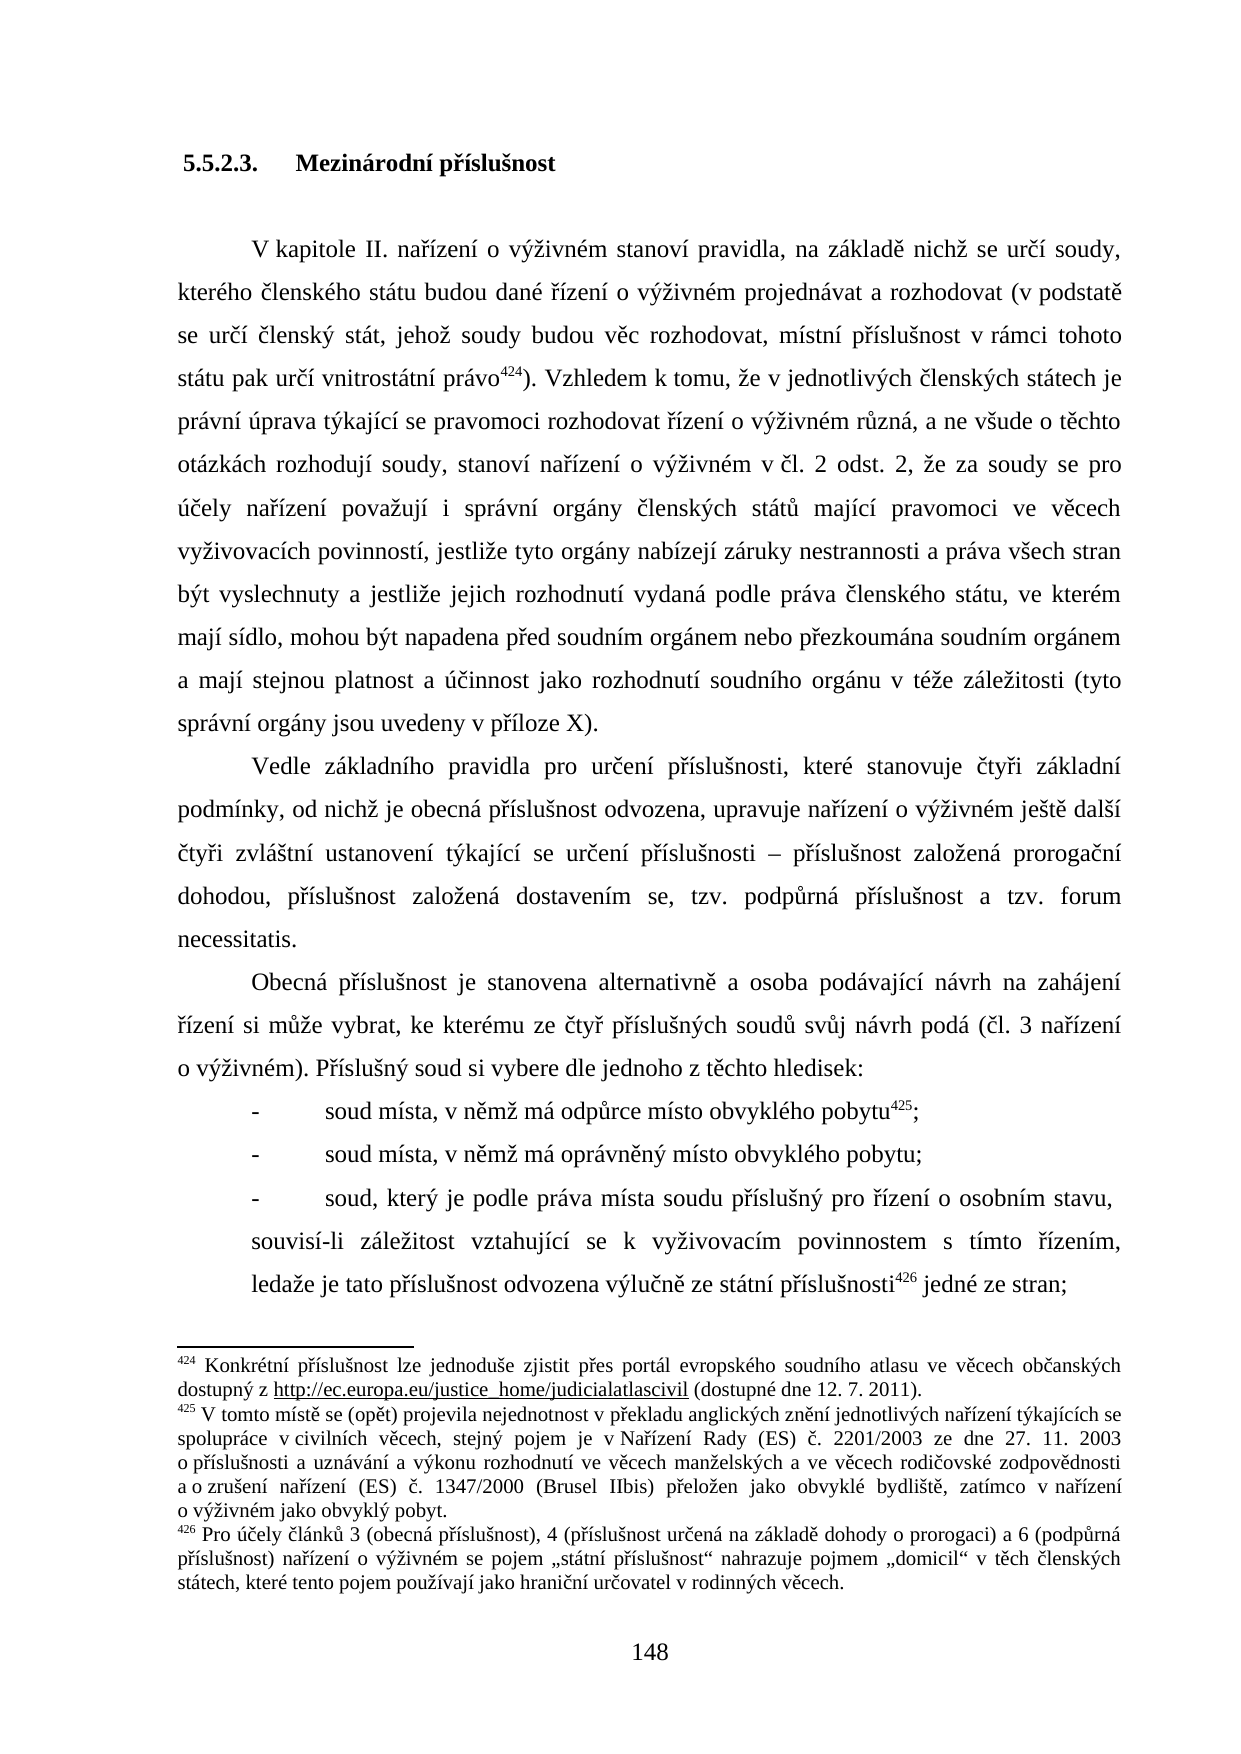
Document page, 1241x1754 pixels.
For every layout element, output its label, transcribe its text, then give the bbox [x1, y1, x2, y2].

text Vedle základního pravidla pro určení příslušnosti, které stanovuje čtyři základní podmínky, od nichž je obecná příslušnost odvozena, upravuje nařízení o výživném ještě další čtyři zvláštní ustanovení týkající se určení příslušnosti – příslušnost založená prorogační dohodou, příslušnost založená dostavením se, tzv. podpůrná příslušnost a tzv. forum necessitatis. [177, 751, 1122, 953]
text V kapitole II. nařízení o výživném stanoví pravidla, na základě nichž se určí soudy, kterého členského státu budou dané řízení o výživném projednávat a rozhodovat (v podstatě se určí členský stát, jehož soudy budou věc rozhodovat, místní příslušnost v rámci tohoto státu pak určí vnitrostátní právo). Vzhledem k tomu, že v jednotlivých členských státech je právní úprava týkající se pravomoci rozhodovat řízení o výživném různá, a ne všude o těchto otázkách rozhodují soudy, stanoví nařízení o výživném v čl. 2 odst. 2, že za soudy se pro účely nařízení považují i správní orgány členských států mající pravomoci ve věcech vyživovacích povinností, jestliže tyto orgány nabízejí záruky nestrannosti a práva všech stran být vyslechnuty a jestliže jejich rozhodnutí vydaná podle práva členského státu, ve kterém mají sídlo, mohou být napadena před soudním orgánem nebo přezkoumána soudním orgánem a mají stejnou platnost a účinnost jako rozhodnutí soudního orgánu v téže záležitosti (tyto správní orgány jsou uvedeny v příloze X). [177, 234, 1122, 737]
text Obecná příslušnost je stanovena alternativně a osoba podávající návrh na zahájení řízení si může vybrat, ke kterému ze čtyř příslušných soudů svůj návrh podá (čl. 3 nařízení o výživném). Příslušný soud si vybere dle jednoho z těchto hledisek: [177, 967, 1122, 1082]
list soud místa, v němž má odpůrce místo obvyklého pobytu; [177, 1096, 1122, 1125]
list soud místa, v němž má oprávněný místo obvyklého pobytu; [177, 1139, 1122, 1168]
subtitle Mezinárodní příslušnost [183, 148, 1122, 176]
list soud, který je podle práva místa soudu příslušný pro řízení o osobním stavu, souvisí-li záležitost vztahující se k vyživovacím povinnostem s tímto řízením, ledaže je tato příslušnost odvozena výlučně ze státní příslušnosti jedné ze stran; [177, 1183, 1122, 1298]
